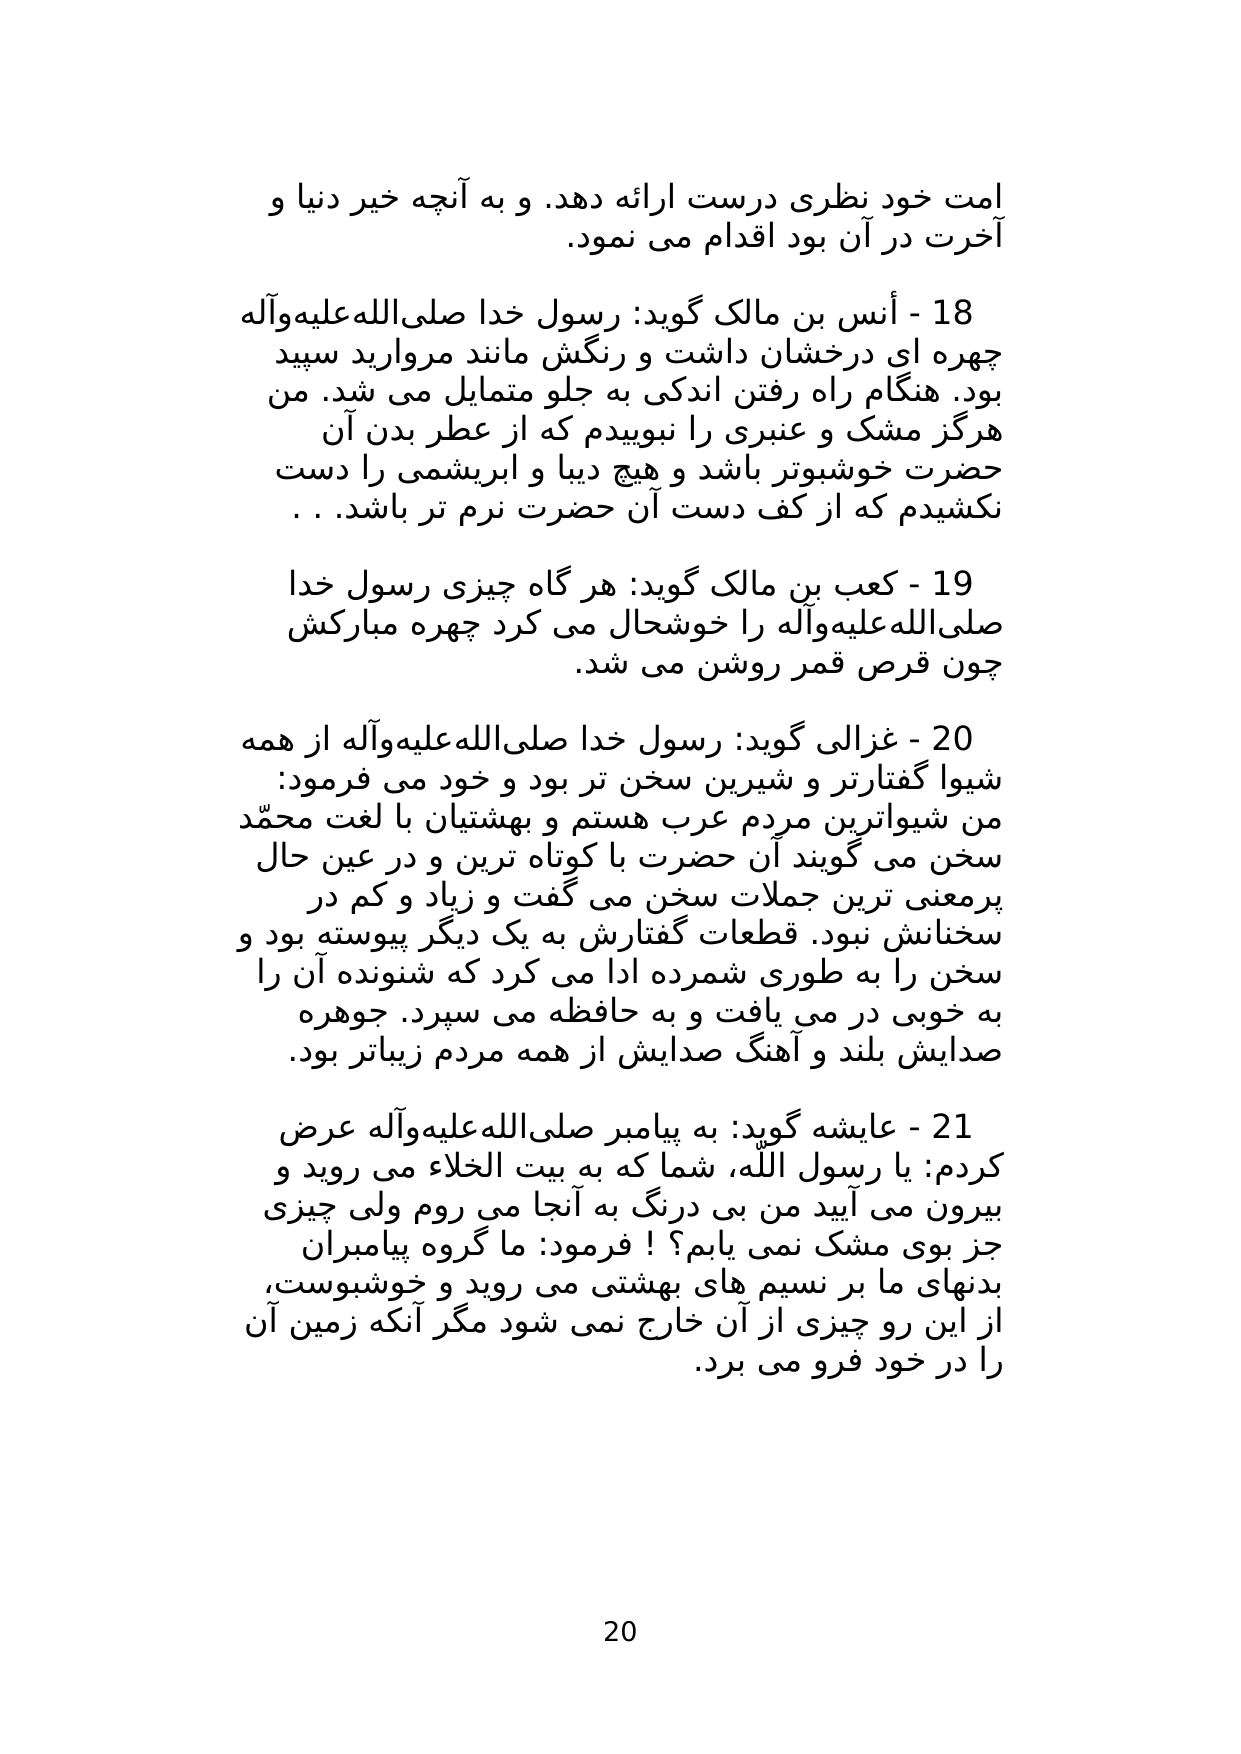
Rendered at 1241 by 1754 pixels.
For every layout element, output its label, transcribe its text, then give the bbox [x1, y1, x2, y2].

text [236, 177, 1004, 255]
text 18 - أنس بن مالک گوید: رسول خدا صلى‌الله‌عليه‌وآله چهره ای درخشان داشت و رنگش مانند مروارید سپید بود. هنگام راه رفتن اندکی به جلو متمایل می شد. من هرگز مشک و عنبری را نبوییدم که از عطر بدن آن حضرت خوشبوتر باشد و هیچ دیبا و ابریشمی را دست نکشیدم که از کف دست آن حضرت نرم تر باشد. . . [236, 293, 1004, 526]
text 21 - عایشه گوید: به پیامبر صلى‌الله‌عليه‌وآله عرض کردم: یا رسول اللّه، شما که به بیت الخلاء می روید و بیرون می آیید من بی درنگ به آنجا می روم ولی چیزی جز بوی مشک نمی یابم؟ ! فرمود: ما گروه پیامبران بدنهای ما بر نسیم های بهشتی می روید و خوشبوست، از این رو چیزی از آن خارج نمی شود مگر آنکه زمین آن را در خود فرو می برد. [236, 1108, 1004, 1379]
text 20 - غزالی گوید: رسول خدا صلى‌الله‌عليه‌وآله از همه شیوا گفتارتر و شیرین سخن تر بود و خود می فرمود: من شیواترین مردم عرب هستم و بهشتیان با لغت محمّد سخن می گویند آن حضرت با کوتاه ترین و در عین حال پرمعنی ترین جملات سخن می گفت و زیاد و کم در سخنانش نبود. قطعات گفتارش به یک دیگر پیوسته بود و سخن را به طوری شمرده ادا می کرد که شنونده آن را به خوبی در می یافت و به حافظه می سپرد. جوهره صدایش بلند و آهنگ صدایش از همه مردم زیباتر بود. [236, 719, 1004, 1069]
text 19 - کعب بن مالک گوید: هر گاه چیزی رسول خدا صلى‌الله‌عليه‌وآله را خوشحال می کرد چهره مبارکش چون قرص قمر روشن می شد. [236, 565, 1004, 681]
